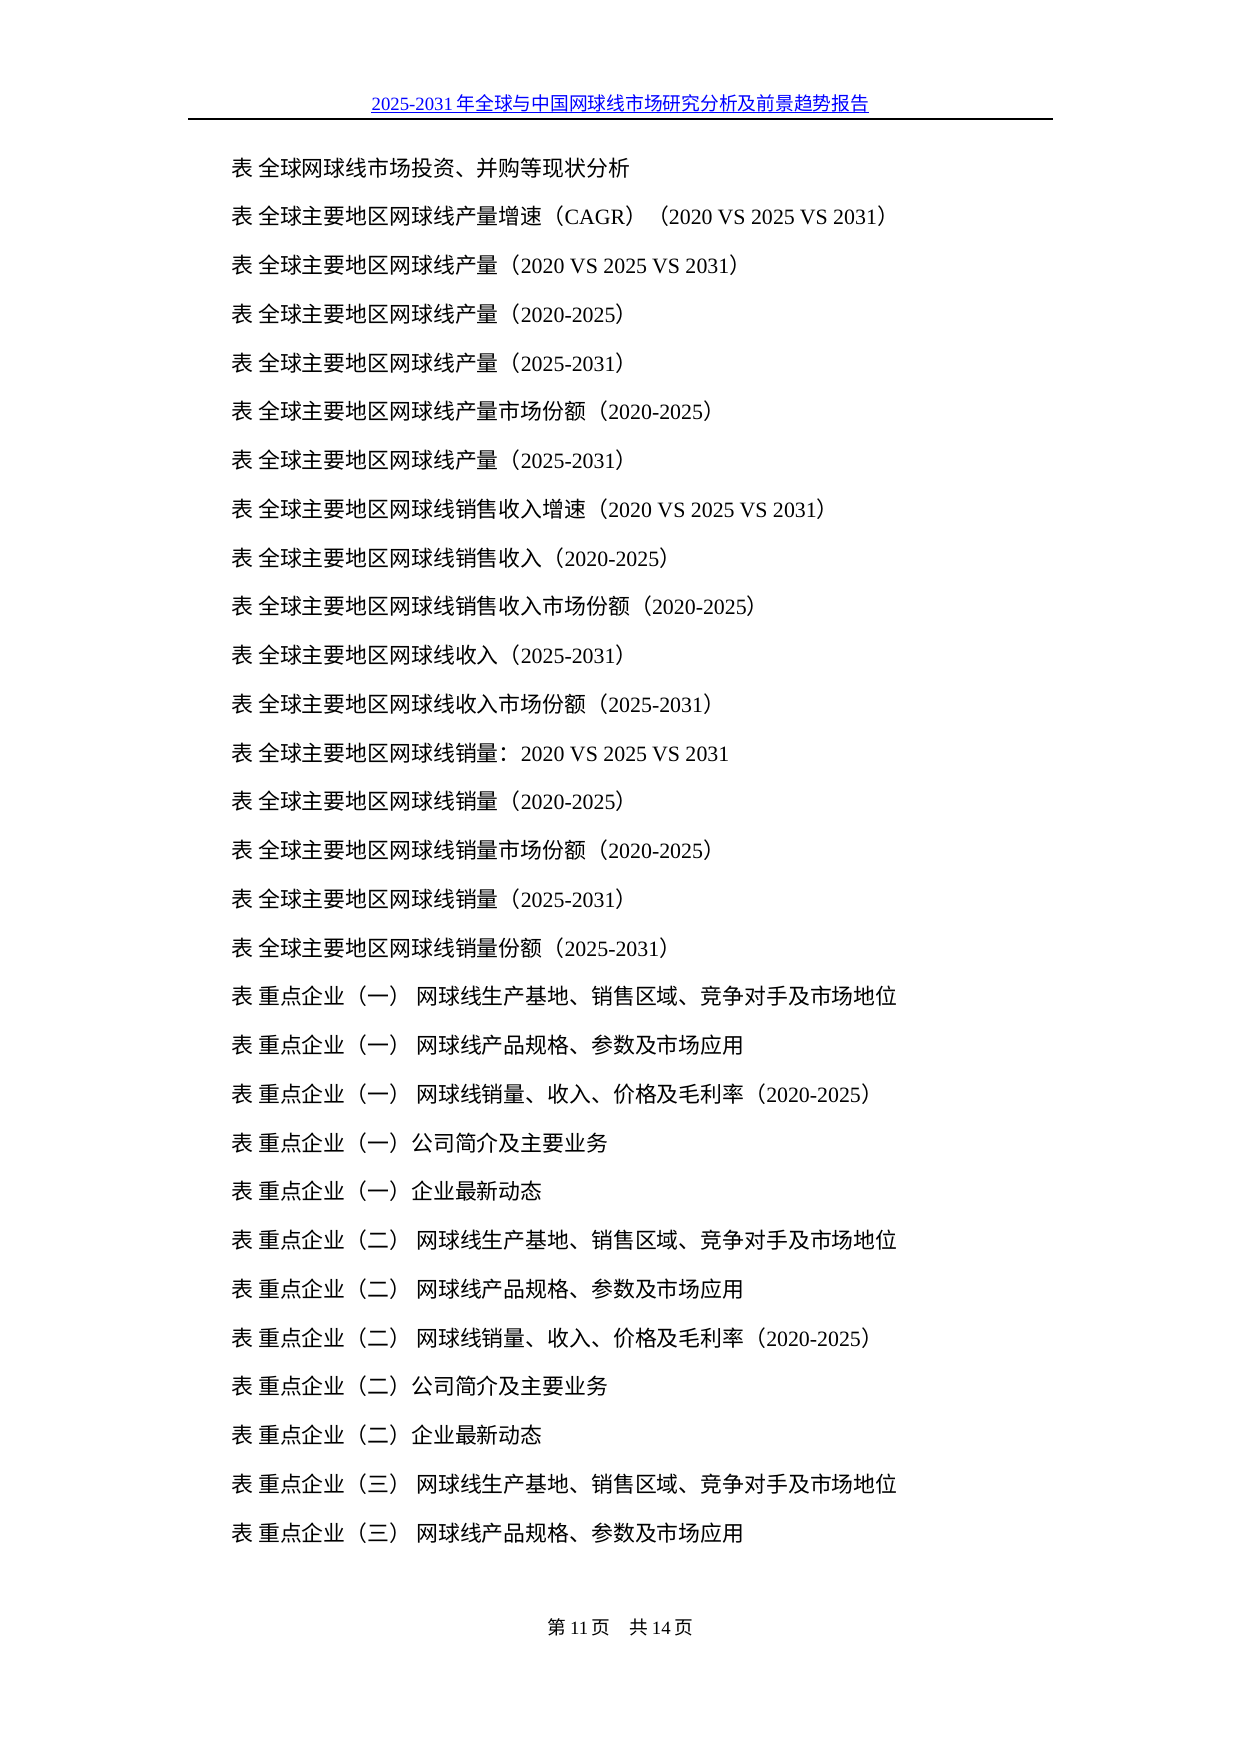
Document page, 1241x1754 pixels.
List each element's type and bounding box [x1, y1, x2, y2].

text [187, 150, 1053, 1548]
